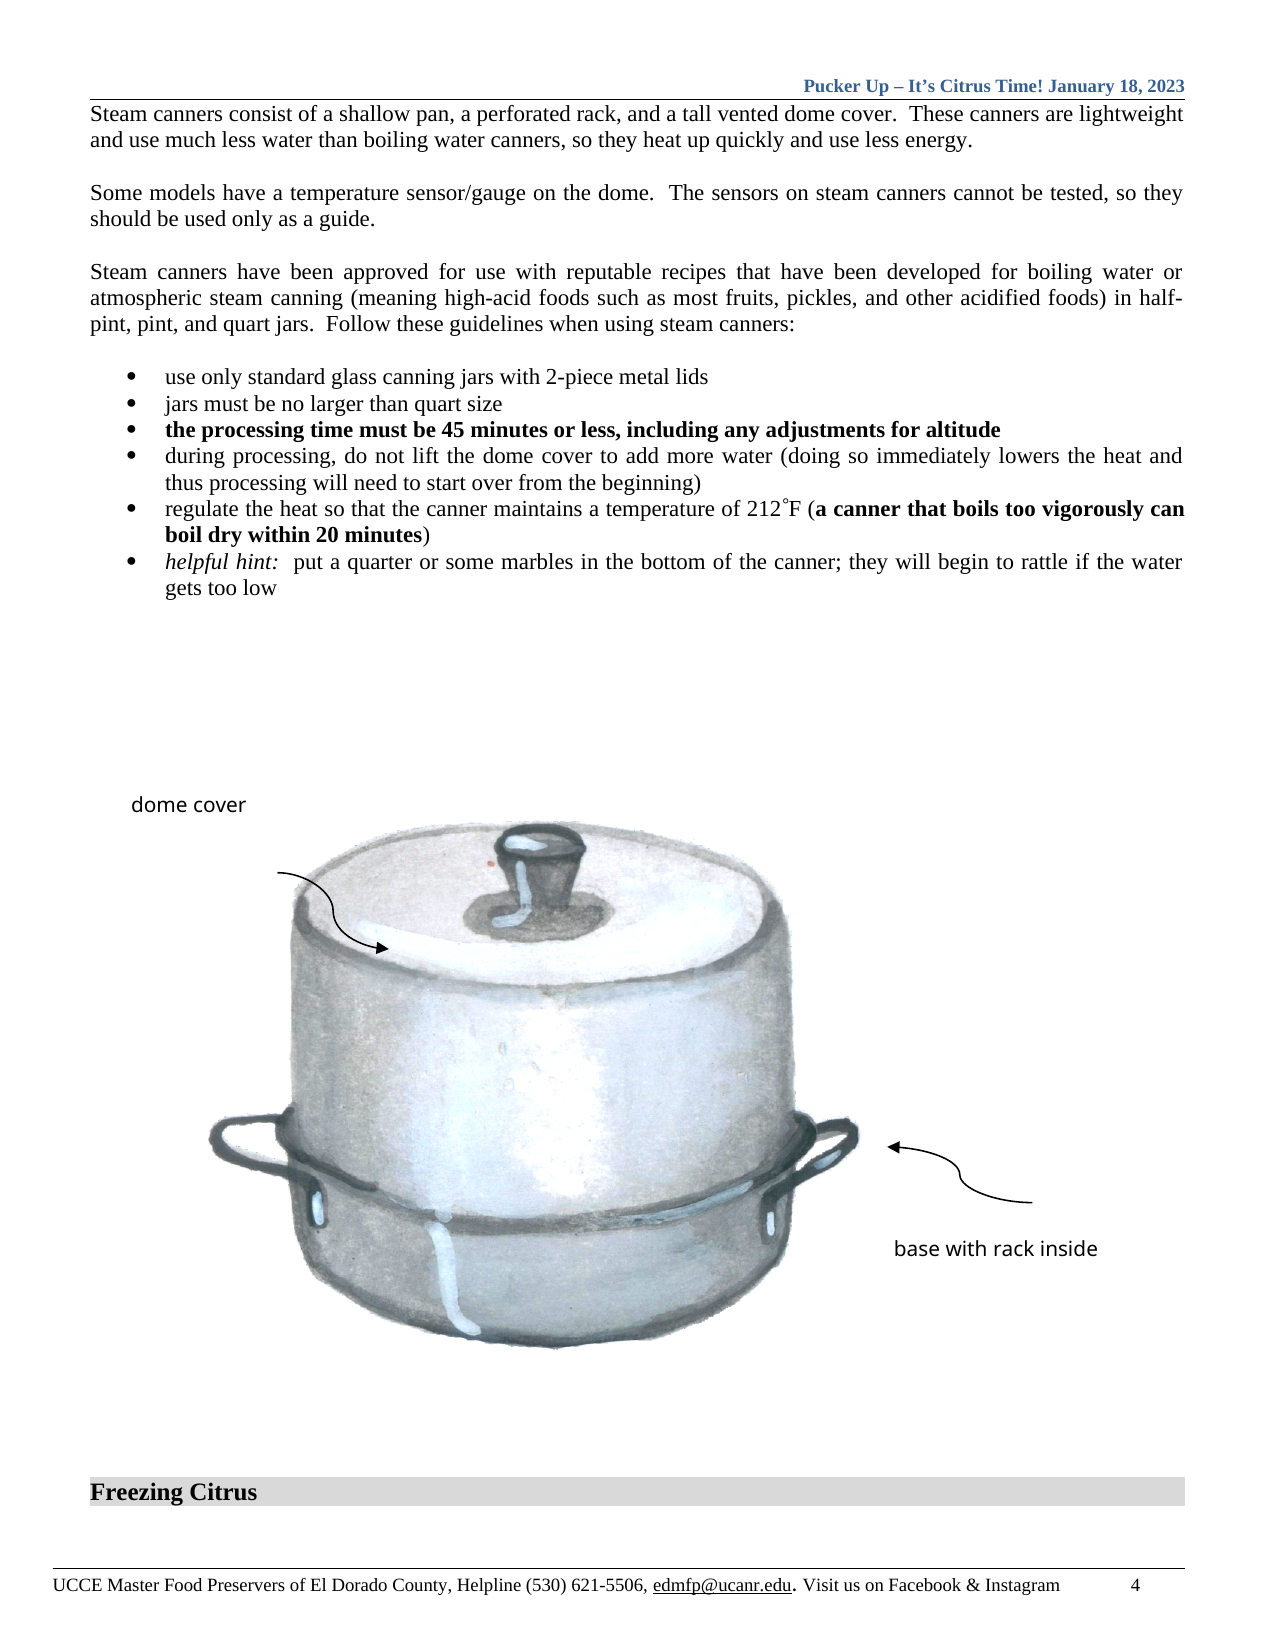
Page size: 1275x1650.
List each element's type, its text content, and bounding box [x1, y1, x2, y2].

list helpful hint: put a quarter or some marbles in the bottom of the canner; they will begin to rattle if the water gets too low [127, 548, 1185, 600]
list during processing, do not lift the dome cover to add more water (doing so immediately lowers the heat and thus processing will need to start over from the beginning) [127, 442, 1185, 495]
list regulate the heat so that the canner maintains a temperature of 212F (a canner that boils too vigorously can boil dry within 20 minutes) [127, 495, 1185, 548]
text Steam canners consist of a shallow pan, a perforated rack, and a tall vented dome cover. These canners are lightweight and use much less water than boiling water canners, so they heat up quickly and use less energy. [90, 100, 1185, 152]
picture [177, 785, 912, 1386]
text Steam canners have been approved for use with reputable recipes that have been developed for boiling water or atmospheric steam canning (meaning high-acid foods such as most fruits, pickles, and other acidified foods) in half-pint, pint, and quart jars. Follow these guidelines when using steam canners: [90, 258, 1185, 337]
text Freezing Citrus [90, 1477, 1185, 1506]
text Some models have a temperature sensor/gauge on the dome. The sensors on steam canners cannot be tested, so they should be used only as a guide. [90, 179, 1185, 231]
list the processing time must be 45 minutes or less, including any adjustments for altitude [127, 416, 1185, 442]
list use only standard glass canning jars with 2-piece metal lids [127, 363, 1185, 389]
list jars must be no larger than quart size [127, 389, 1185, 416]
